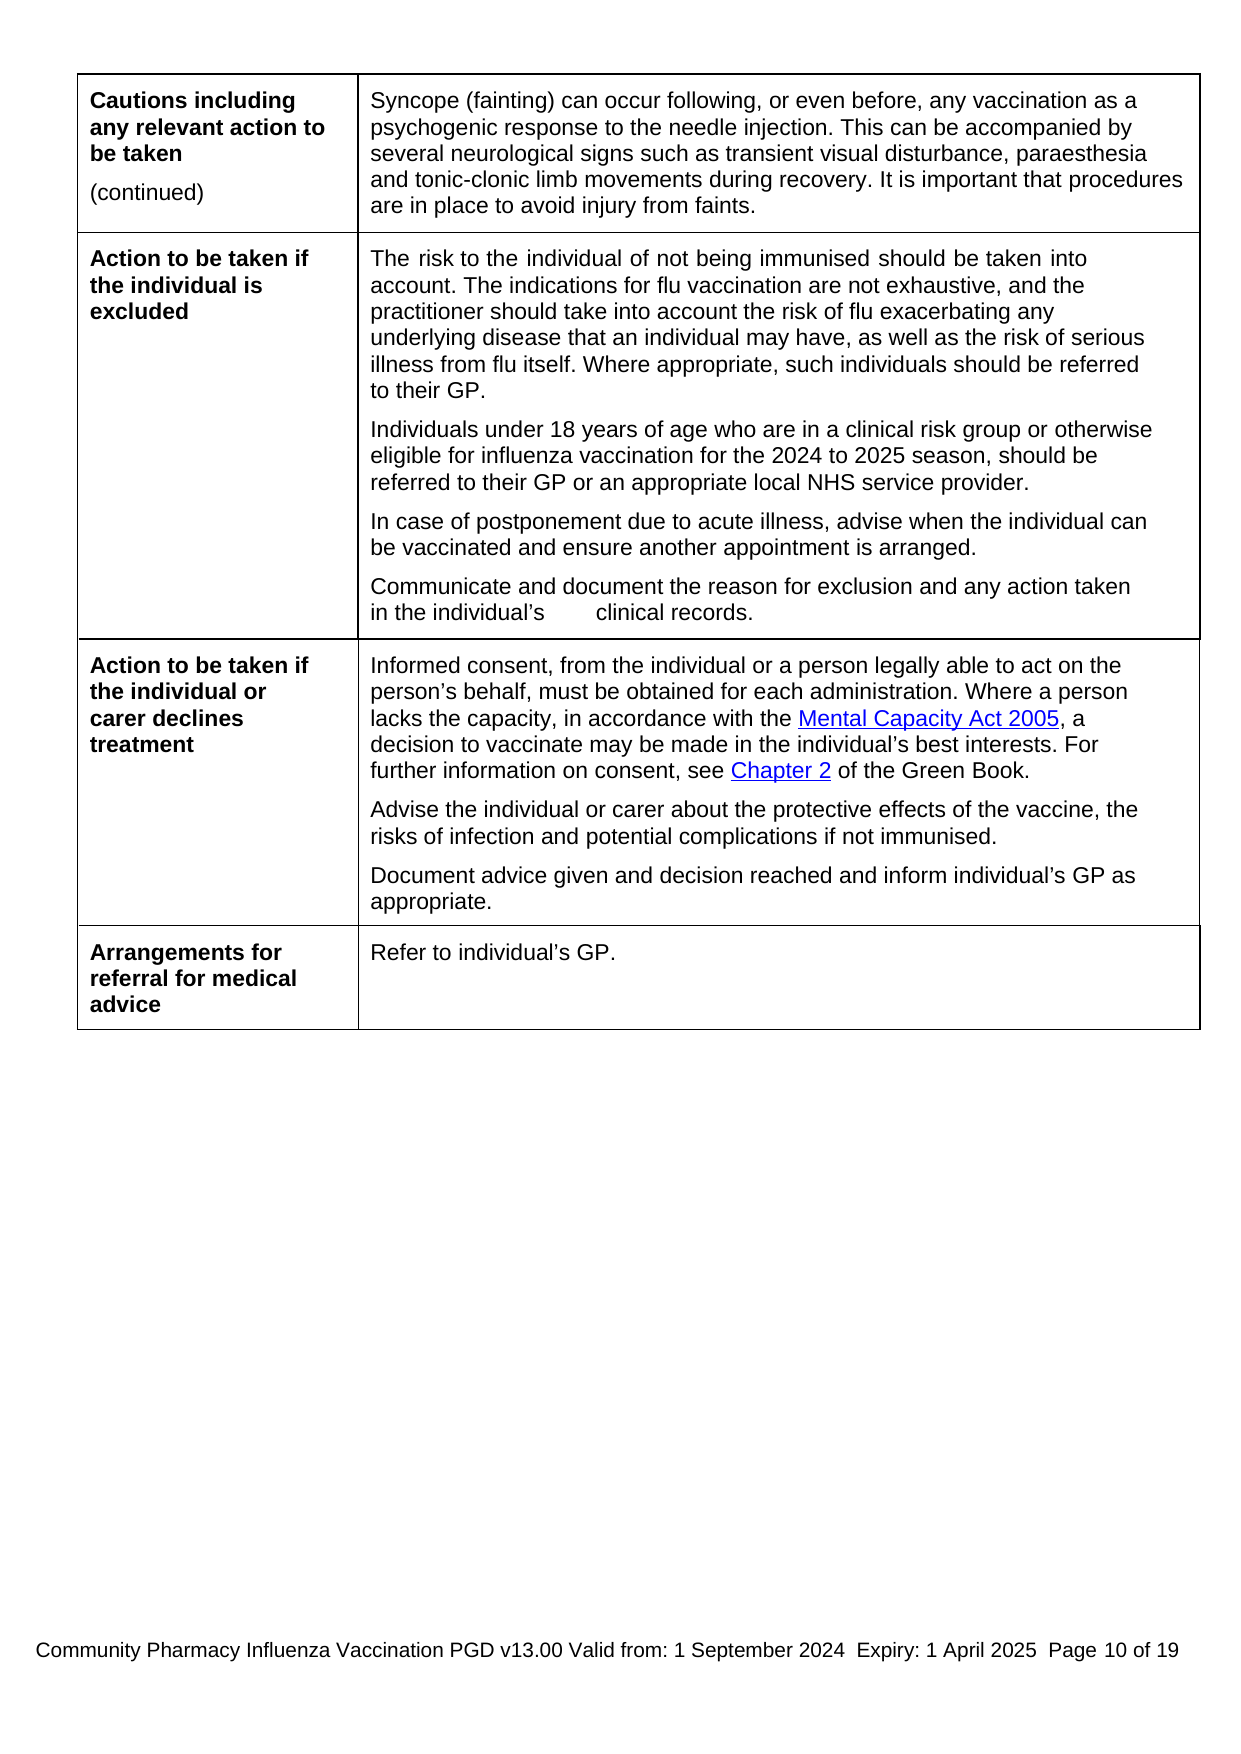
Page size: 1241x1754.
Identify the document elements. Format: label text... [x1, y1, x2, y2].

table_cell Action to be taken if the individual or carer declines treatment [78, 639, 358, 925]
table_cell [359, 75, 1199, 231]
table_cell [78, 75, 357, 231]
table_cell Arrangements for referral for medical advice [78, 926, 358, 1029]
table_cell Refer to individual’s GP. [359, 926, 1199, 1029]
table_cell The risk to the individual of not being immunised should be taken into account. The indications for flu vaccination are not exhaustive, and the practitioner should take into account the risk of flu exacerbating any underlying disease that an individual may have, as well as the risk of serious illness from flu itself. Where appropriate, such individuals should be referred to their GP. Individuals under 18 years of age who are in a clinical risk group or otherwise eligible for influenza vaccination for the 2024 to 2025 season, should be referred to their GP or an appropriate local NHS service provider. In case of postponement due to acute illness, advise when the individual can be vaccinated and ensure another appointment is arranged. Communicate and document the reason for exclusion and any action taken in the individual’s clinical records. [359, 233, 1199, 638]
table_cell Informed consent, from the individual or a person legally able to act on the person’s behalf, must be obtained for each administration. Where a person lacks the capacity, in accordance with the Mental Capacity Act 2005, a decision to vaccinate may be made in the individual’s best interests. For further information on consent, see Chapter 2 of the Green Book. Advise the individual or carer about the protective effects of the vaccine, the risks of infection and potential complications if not immunised. Document advice given and decision reached and inform individual’s GP as appropriate. [359, 640, 1199, 925]
table_cell Action to be taken if the individual is excluded [78, 233, 357, 638]
